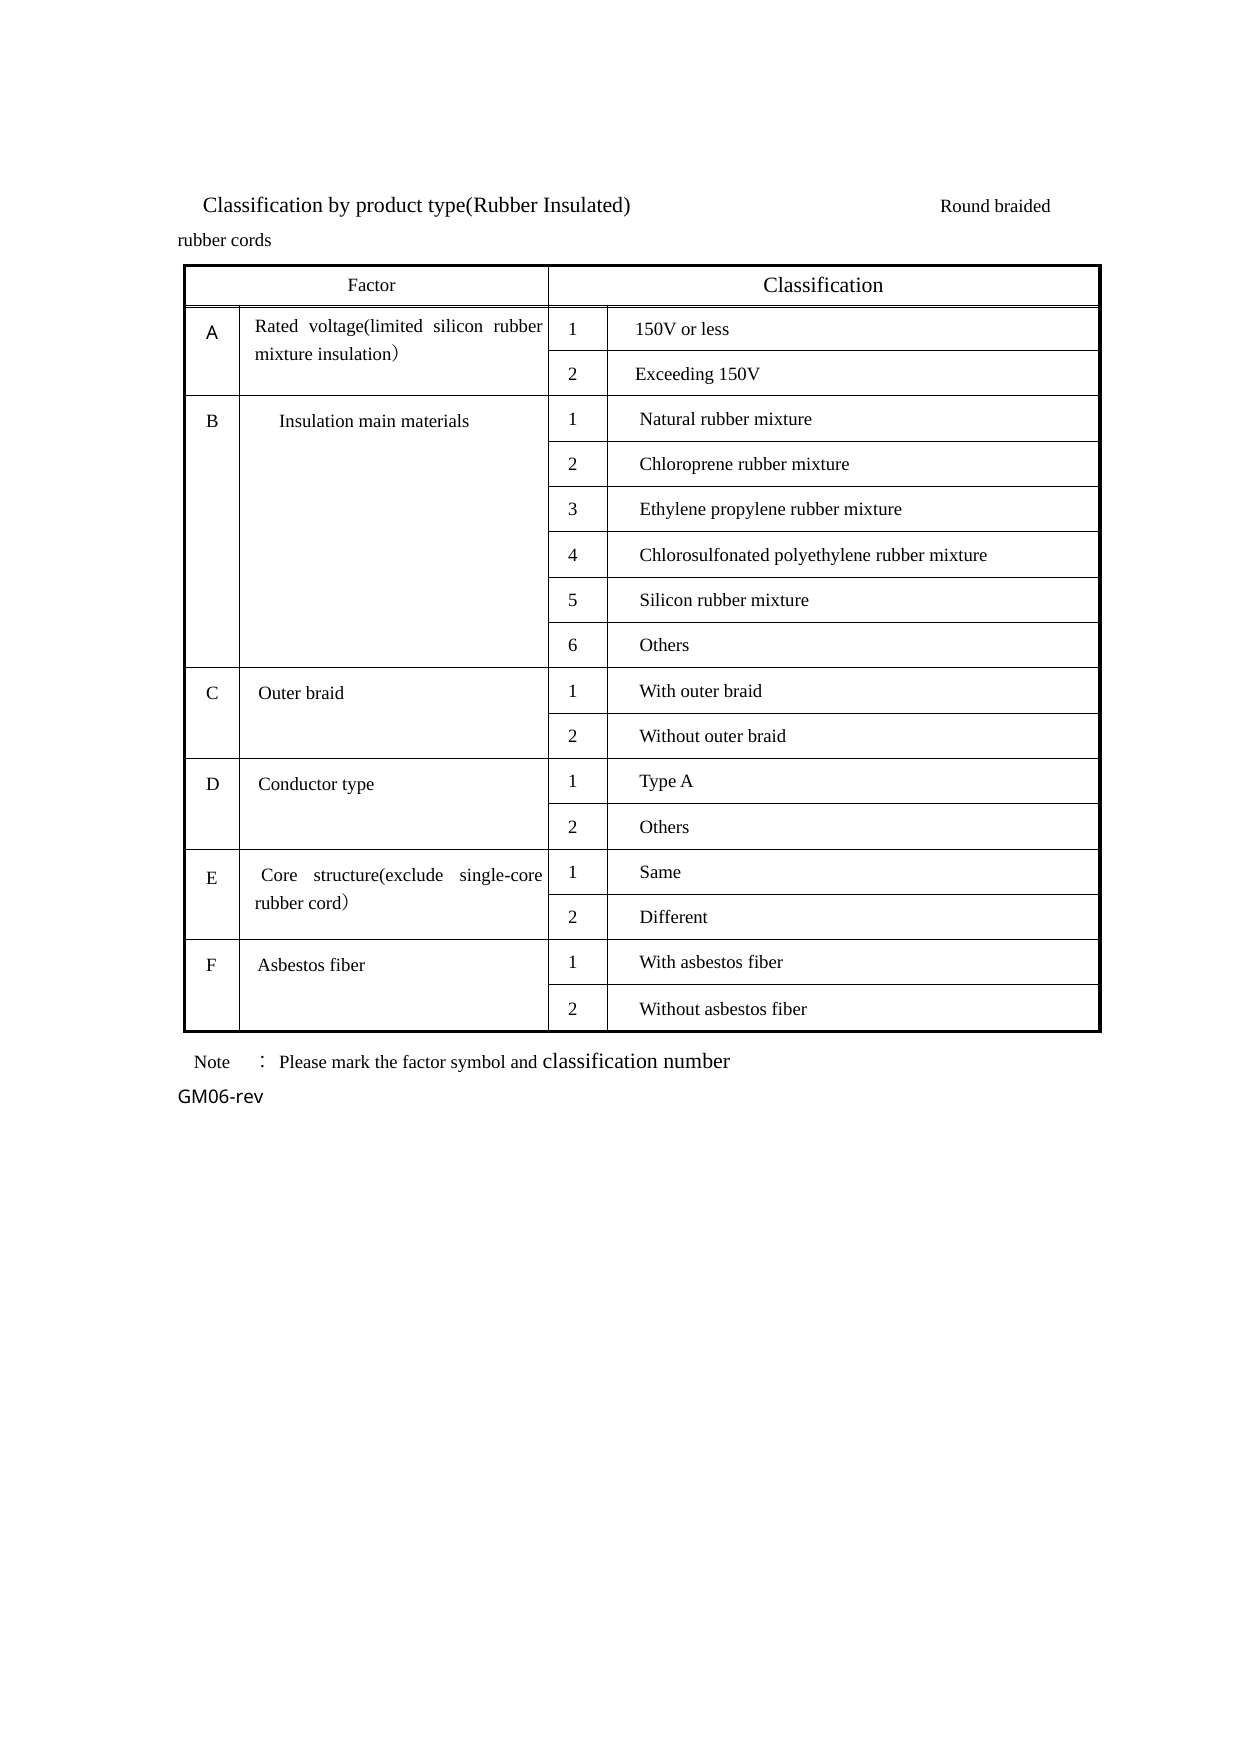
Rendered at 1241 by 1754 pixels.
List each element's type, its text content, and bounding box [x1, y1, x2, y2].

table_cell Insulation main materials [240, 396, 548, 667]
text Classification by product type(Rubber Insulated) Round braided rubber cords [177, 187, 1092, 257]
table_header Classification [549, 267, 1098, 305]
table_cell 1 [549, 850, 607, 894]
table_cell Others [608, 623, 1098, 667]
table_cell A [186, 308, 239, 395]
table_cell 3 [549, 487, 607, 531]
table_cell Others [608, 804, 1098, 848]
table_cell 6 [549, 623, 607, 667]
table_header Factor [186, 267, 548, 305]
table_cell 2 [549, 985, 607, 1030]
table_cell 5 [549, 578, 607, 622]
table_cell Different [608, 895, 1098, 939]
table_cell Same [608, 850, 1098, 894]
table_cell 1 [549, 396, 607, 441]
table_cell Silicon rubber mixture [608, 578, 1098, 622]
table_cell Natural rubber mixture [608, 396, 1098, 441]
table_cell Without asbestos fiber [608, 985, 1098, 1030]
table_cell 1 [549, 940, 607, 984]
table_cell E [186, 850, 239, 939]
table_cell F [186, 940, 239, 1030]
table_cell Outer braid [240, 668, 548, 758]
table_cell C [186, 668, 239, 758]
table_cell Chlorosulfonated polyethylene rubber mixture [608, 532, 1098, 577]
table_cell With outer braid [608, 668, 1098, 712]
table_cell 4 [549, 532, 607, 577]
table_cell Exceeding 150V [608, 351, 1098, 395]
table_cell Chloroprene rubber mixture [608, 442, 1098, 486]
table_cell 1 [549, 308, 607, 350]
table_cell Rated voltage(limited silicon rubber mixture insulation） [240, 308, 548, 395]
table_cell With asbestos fiber [608, 940, 1098, 984]
table_cell Without outer braid [608, 714, 1098, 758]
table_cell 2 [549, 351, 607, 395]
table_cell 1 [549, 759, 607, 803]
table_cell 2 [549, 804, 607, 848]
table_cell B [186, 396, 239, 667]
table_cell 2 [549, 895, 607, 939]
table_cell 2 [549, 714, 607, 758]
table_cell D [186, 759, 239, 848]
table_cell Type A [608, 759, 1098, 803]
table_cell 150V or less [608, 308, 1098, 350]
table_cell Conductor type [240, 759, 548, 848]
text Note：Please mark the factor symbol and classification number GM06-rev [177, 1043, 1092, 1113]
table_cell Core structure(exclude single-core rubber cord） [240, 850, 548, 939]
table_cell Asbestos fiber [240, 940, 548, 1030]
table_cell 2 [549, 442, 607, 486]
table_cell Ethylene propylene rubber mixture [608, 487, 1098, 531]
table_cell 1 [549, 668, 607, 712]
